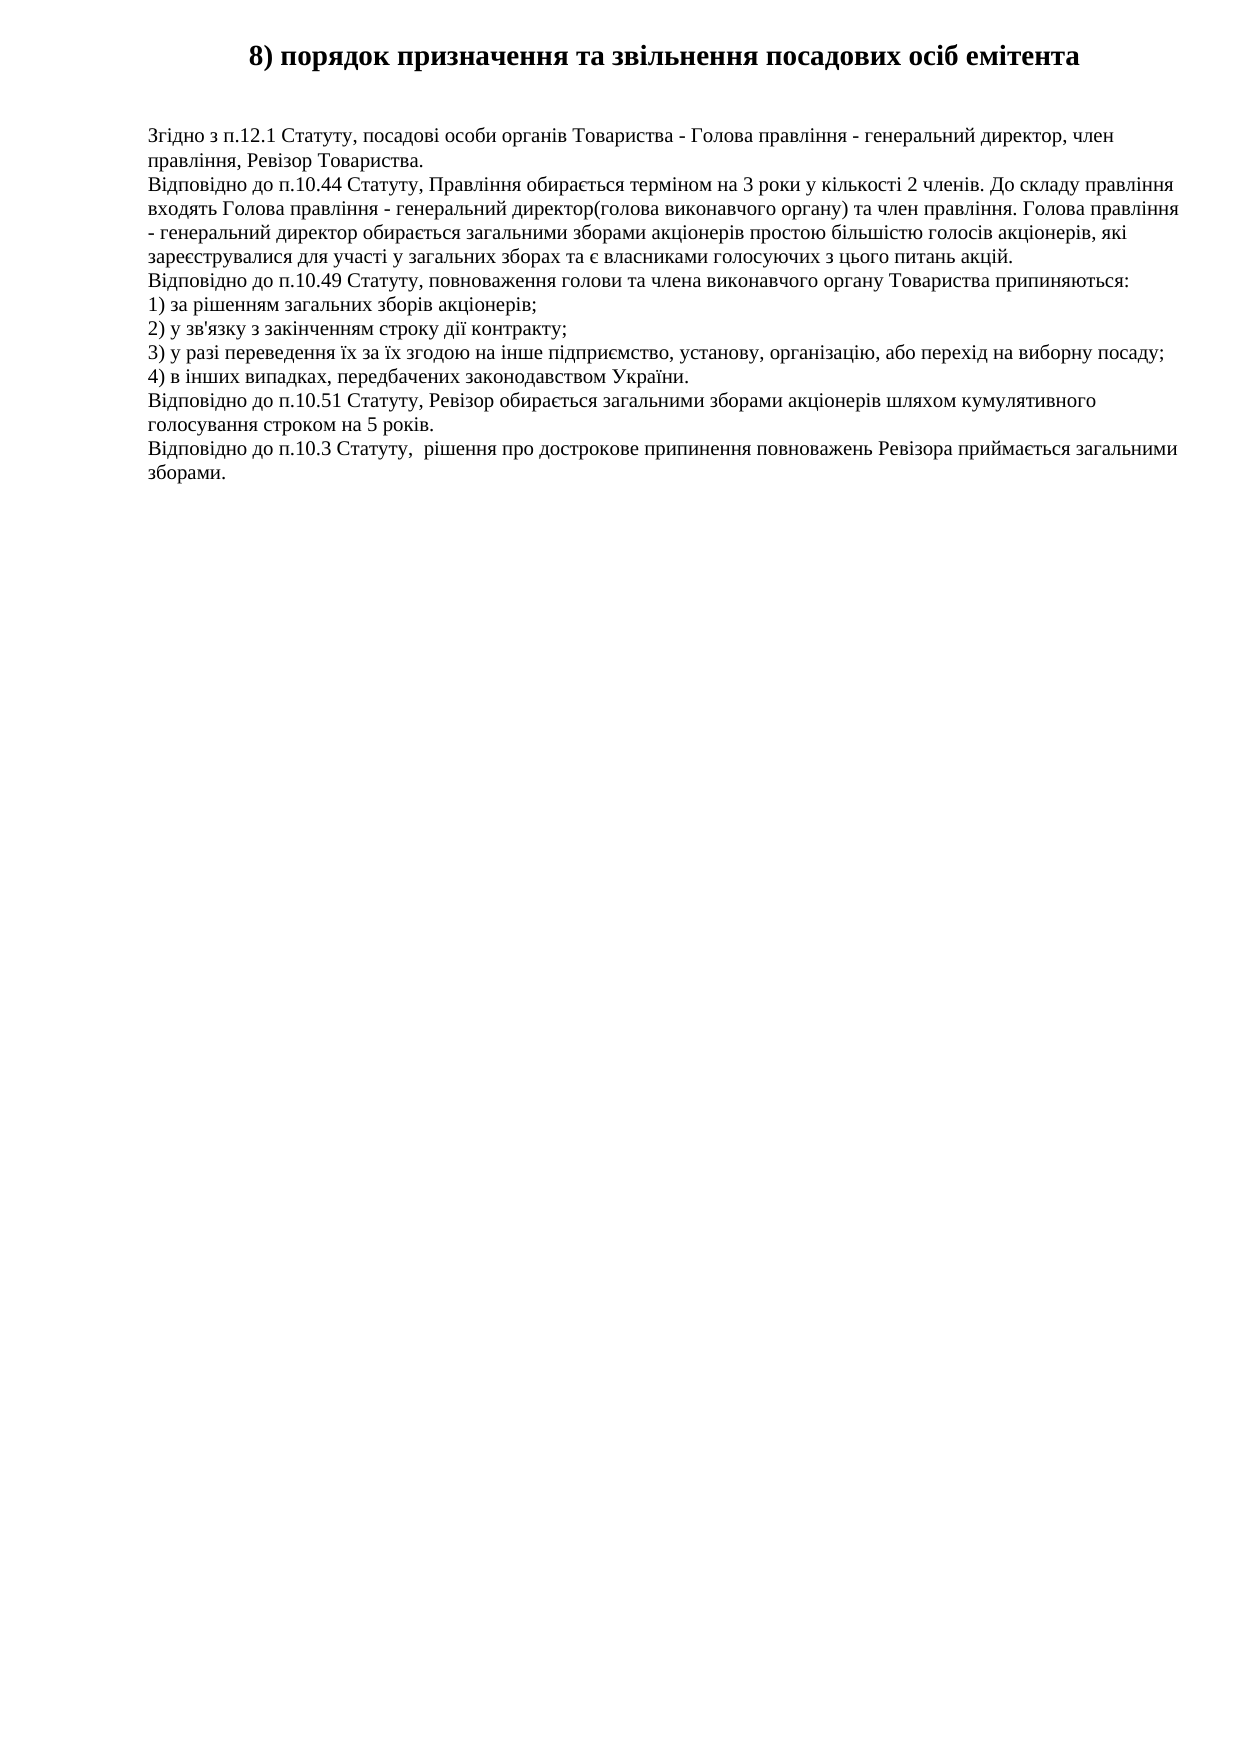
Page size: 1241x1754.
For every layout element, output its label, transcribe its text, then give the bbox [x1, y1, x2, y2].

text 1) за рішенням загальних зборів акціонерів; [148, 292, 1181, 316]
text Згідно з п.12.1 Статуту, посадові особи органів Товариства - Голова правління - генеральний директор, член правління, Ревізор Товариства. [148, 123, 1181, 172]
text 3) у разі переведення їх за їх згодою на інше підприємство, установу, організацію, або перехід на виборну посаду; [148, 340, 1181, 364]
text 4) в інших випадках, передбачених законодавством України. [148, 364, 1181, 388]
text Відповідно до п.10.3 Статуту, рішення про дострокове припинення повноважень Ревізора приймається загальними зборами. [148, 436, 1181, 484]
text Відповідно до п.10.49 Статуту, повноваження голови та члена виконавчого органу Товариства припиняються: [148, 268, 1181, 292]
text Відповідно до п.10.51 Статуту, Ревізор обирається загальними зборами акціонерів шляхом кумулятивного голосування строком на 5 років. [148, 388, 1181, 436]
text 8) порядок призначення та звільнення посадових осіб емітента [148, 38, 1181, 71]
text Відповідно до п.10.44 Статуту, Правління обирається терміном на 3 роки у кількості 2 членів. До складу правління входять Голова правління - генеральний директор(голова виконавчого органу) та член правління. Голова правління - генеральний директор обирається загальними зборами акціонерів простою більшістю голосів акціонерів, які зареєструвалися для участі у загальних зборах та є власниками голосуючих з цього питань акцій. [148, 172, 1181, 268]
text 2) у зв'язку з закінченням строку дії контракту; [148, 316, 1181, 340]
